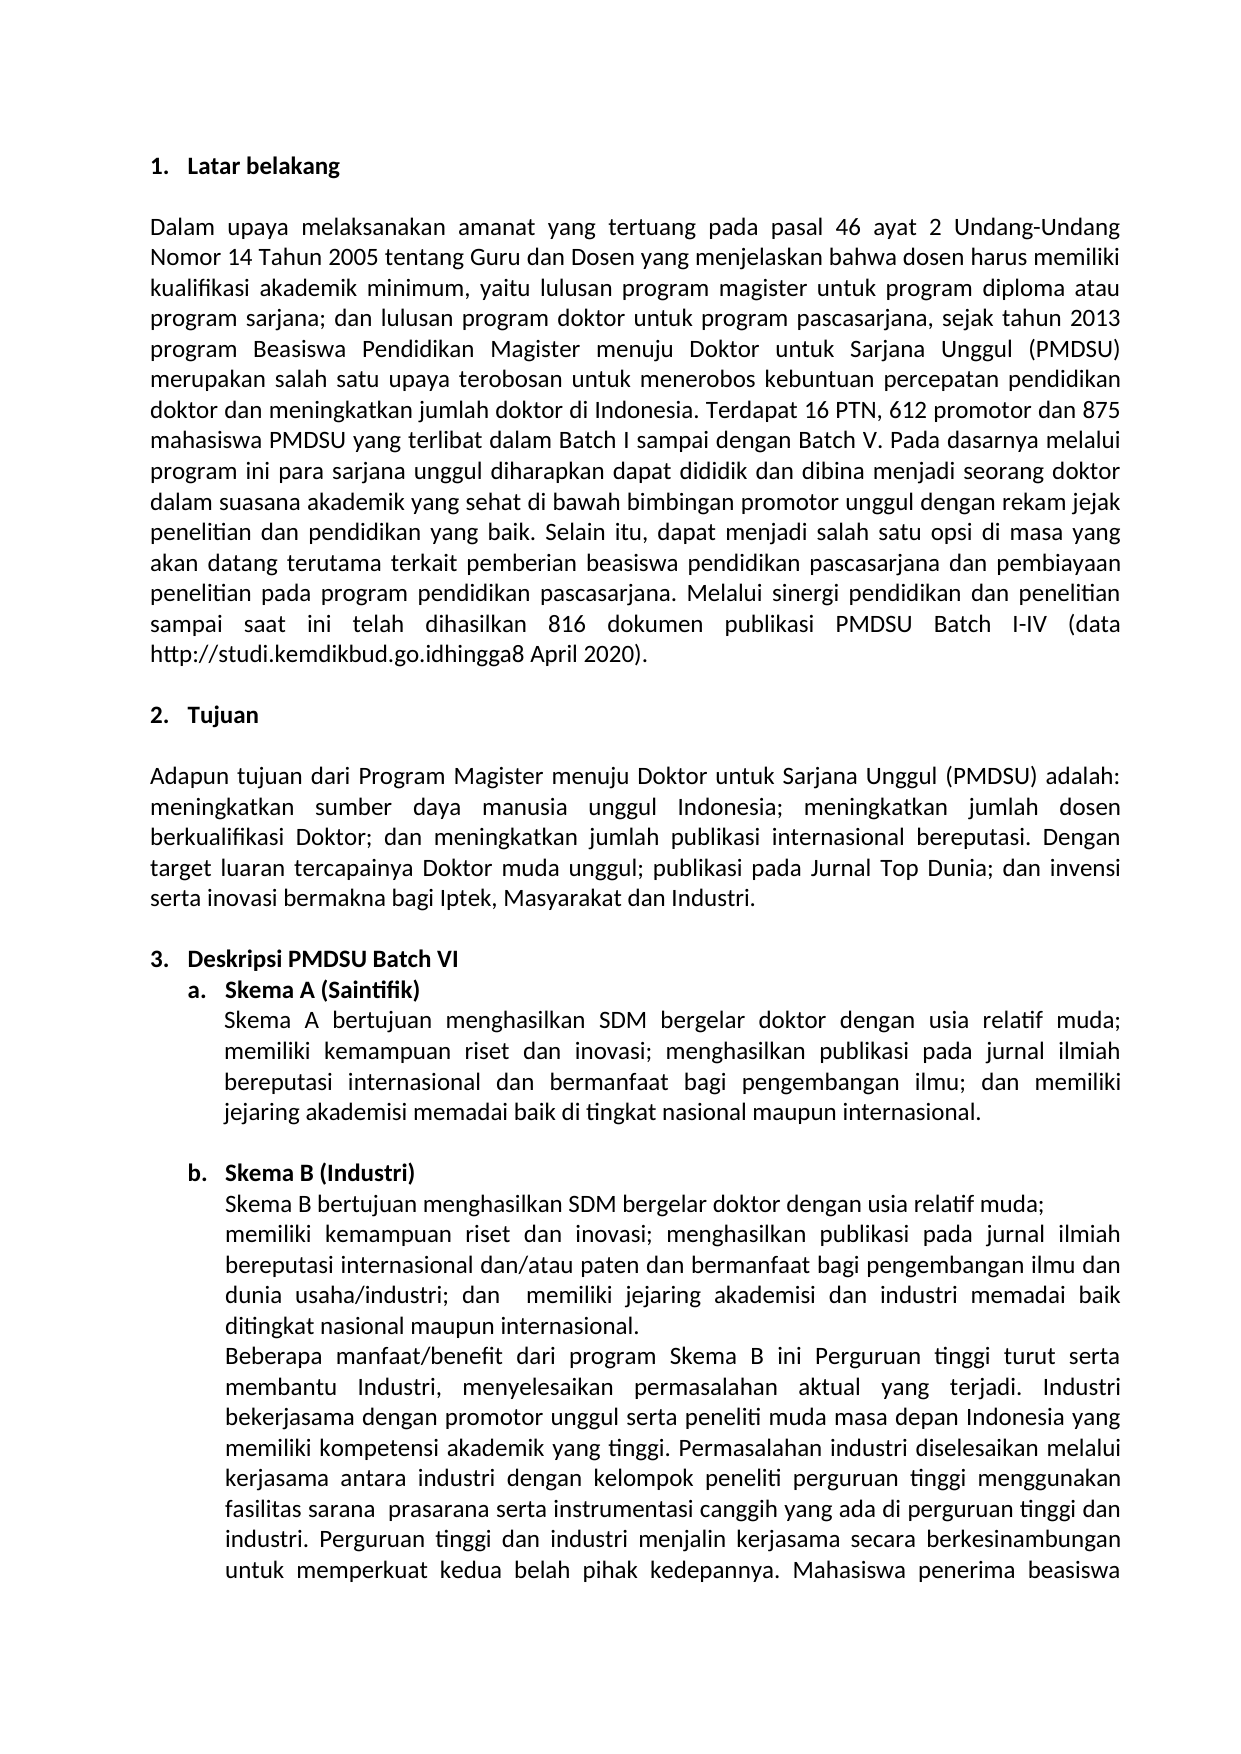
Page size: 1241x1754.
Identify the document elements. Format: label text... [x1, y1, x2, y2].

list Skema B (Industri) [187, 1157, 1122, 1188]
list Latar belakang [150, 150, 1122, 181]
text Skema A bertujuan menghasilkan SDM bergelar doktor dengan usia relatif muda; memiliki kemampuan riset dan inovasi; menghasilkan publikasi pada jurnal ilmiah bereputasi internasional dan bermanfaat bagi pengembangan ilmu; dan memiliki jejaring akademisi memadai baik di tingkat nasional maupun internasional. [224, 1004, 1122, 1127]
list memiliki kemampuan riset dan inovasi; menghasilkan publikasi pada jurnal ilmiah bereputasi internasional dan/atau paten dan bermanfaat bagi pengembangan ilmu dan dunia usaha/industri; dan memiliki jejaring akademisi dan industri memadai baik ditingkat nasional maupun internasional. [225, 1218, 1122, 1340]
list Skema B bertujuan menghasilkan SDM bergelar doktor dengan usia relatif muda; [225, 1188, 1122, 1218]
list Skema A (Saintifik) [187, 974, 1122, 1004]
list Deskripsi PMDSU Batch VI [150, 943, 1122, 974]
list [225, 1340, 1122, 1584]
text Adapun tujuan dari Program Magister menuju Doktor untuk Sarjana Unggul (PMDSU) adalah: meningkatkan sumber daya manusia unggul Indonesia; meningkatkan jumlah dosen berkualifikasi Doktor; dan meningkatkan jumlah publikasi internasional bereputasi. Dengan target luaran tercapainya Doktor muda unggul; publikasi pada Jurnal Top Dunia; dan invensi serta inovasi bermakna bagi Iptek, Masyarakat dan Industri. [150, 760, 1122, 913]
list Tujuan [150, 699, 1122, 730]
text Dalam upaya melaksanakan amanat yang tertuang pada pasal 46 ayat 2 Undang-Undang Nomor 14 Tahun 2005 tentang Guru dan Dosen yang menjelaskan bahwa dosen harus memiliki kualifikasi akademik minimum, yaitu lulusan program magister untuk program diploma atau program sarjana; dan lulusan program doktor untuk program pascasarjana, sejak tahun 2013 program Beasiswa Pendidikan Magister menuju Doktor untuk Sarjana Unggul (PMDSU) merupakan salah satu upaya terobosan untuk menerobos kebuntuan percepatan pendidikan doktor dan meningkatkan jumlah doktor di Indonesia. Terdapat 16 PTN, 612 promotor dan 875 mahasiswa PMDSU yang terlibat dalam Batch I sampai dengan Batch V. Pada dasarnya melalui program ini para sarjana unggul diharapkan dapat dididik dan dibina menjadi seorang doktor dalam suasana akademik yang sehat di bawah bimbingan promotor unggul dengan rekam jejak penelitian dan pendidikan yang baik. Selain itu, dapat menjadi salah satu opsi di masa yang akan datang terutama terkait pemberian beasiswa pendidikan pascasarjana dan pembiayaan penelitian pada program pendidikan pascasarjana. Melalui sinergi pendidikan dan penelitian sampai saat ini telah dihasilkan 816 dokumen publikasi PMDSU Batch I-IV (data http://studi.kemdikbud.go.idhingga8 April 2020). [150, 211, 1122, 669]
